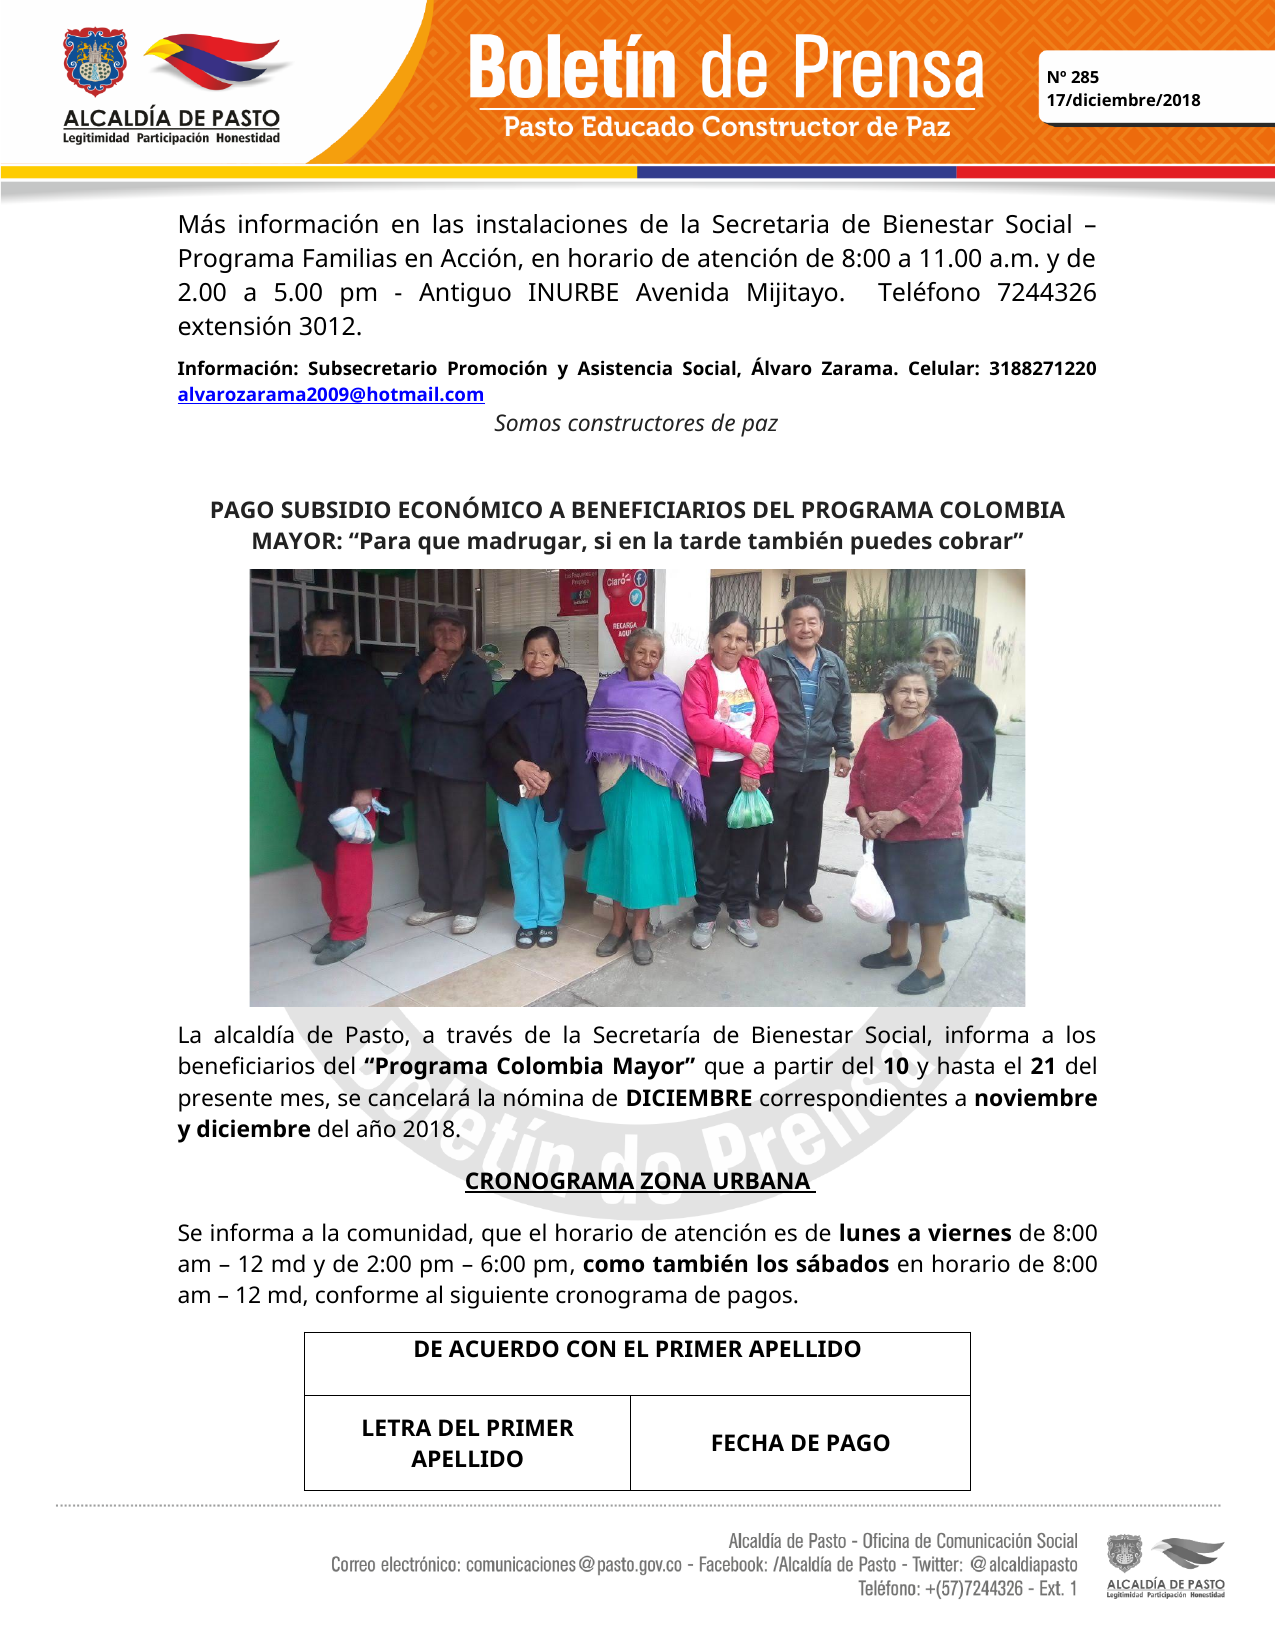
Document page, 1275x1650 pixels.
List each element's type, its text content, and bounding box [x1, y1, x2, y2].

text Somos constructores de paz [177, 407, 1098, 438]
text Se informa a la comunidad, que el horario de atención es de lunes a viernes de 8:00 am – 12 md y de 2:00 pm – 6:00 pm, como también los sábados en horario de 8:00 am – 12 md, conforme al siguiente cronograma de pagos. [177, 1217, 1098, 1311]
text Más información en las instalaciones de la Secretaria de Bienestar Social – Programa Familias en Acción, en horario de atención de 8:00 a 11.00 a.m. y de 2.00 a 5.00 pm - Antiguo INURBE Avenida Mijitayo. Teléfono 7244326 extensión 3012. [177, 207, 1098, 343]
table_header DE ACUERDO CON EL PRIMER APELLIDO [305, 1333, 970, 1395]
picture [0, 0, 1275, 1645]
table_cell FECHA DE PAGO [631, 1396, 970, 1490]
text PAGO SUBSIDIO ECONÓMICO A BENEFICIARIOS DEL PROGRAMA COLOMBIA MAYOR: “Para que madrugar, si en la tarde también puedes cobrar” [177, 494, 1098, 557]
text La alcaldía de Pasto, a través de la Secretaría de Bienestar Social, informa a los beneficiarios del “Programa Colombia Mayor” que a partir del 10 y hasta el 21 del presente mes, se cancelará la nómina de DICIEMBRE correspondientes a noviembre y diciembre del año 2018. [177, 1019, 1098, 1144]
text CRONOGRAMA ZONA URBANA [177, 1165, 1098, 1196]
table_cell LETRA DEL PRIMER APELLIDO [305, 1396, 630, 1490]
text Información: Subsecretario Promoción y Asistencia Social, Álvaro Zarama. Celular: 3188271220 alvarozarama2009@hotmail.com [177, 356, 1098, 407]
